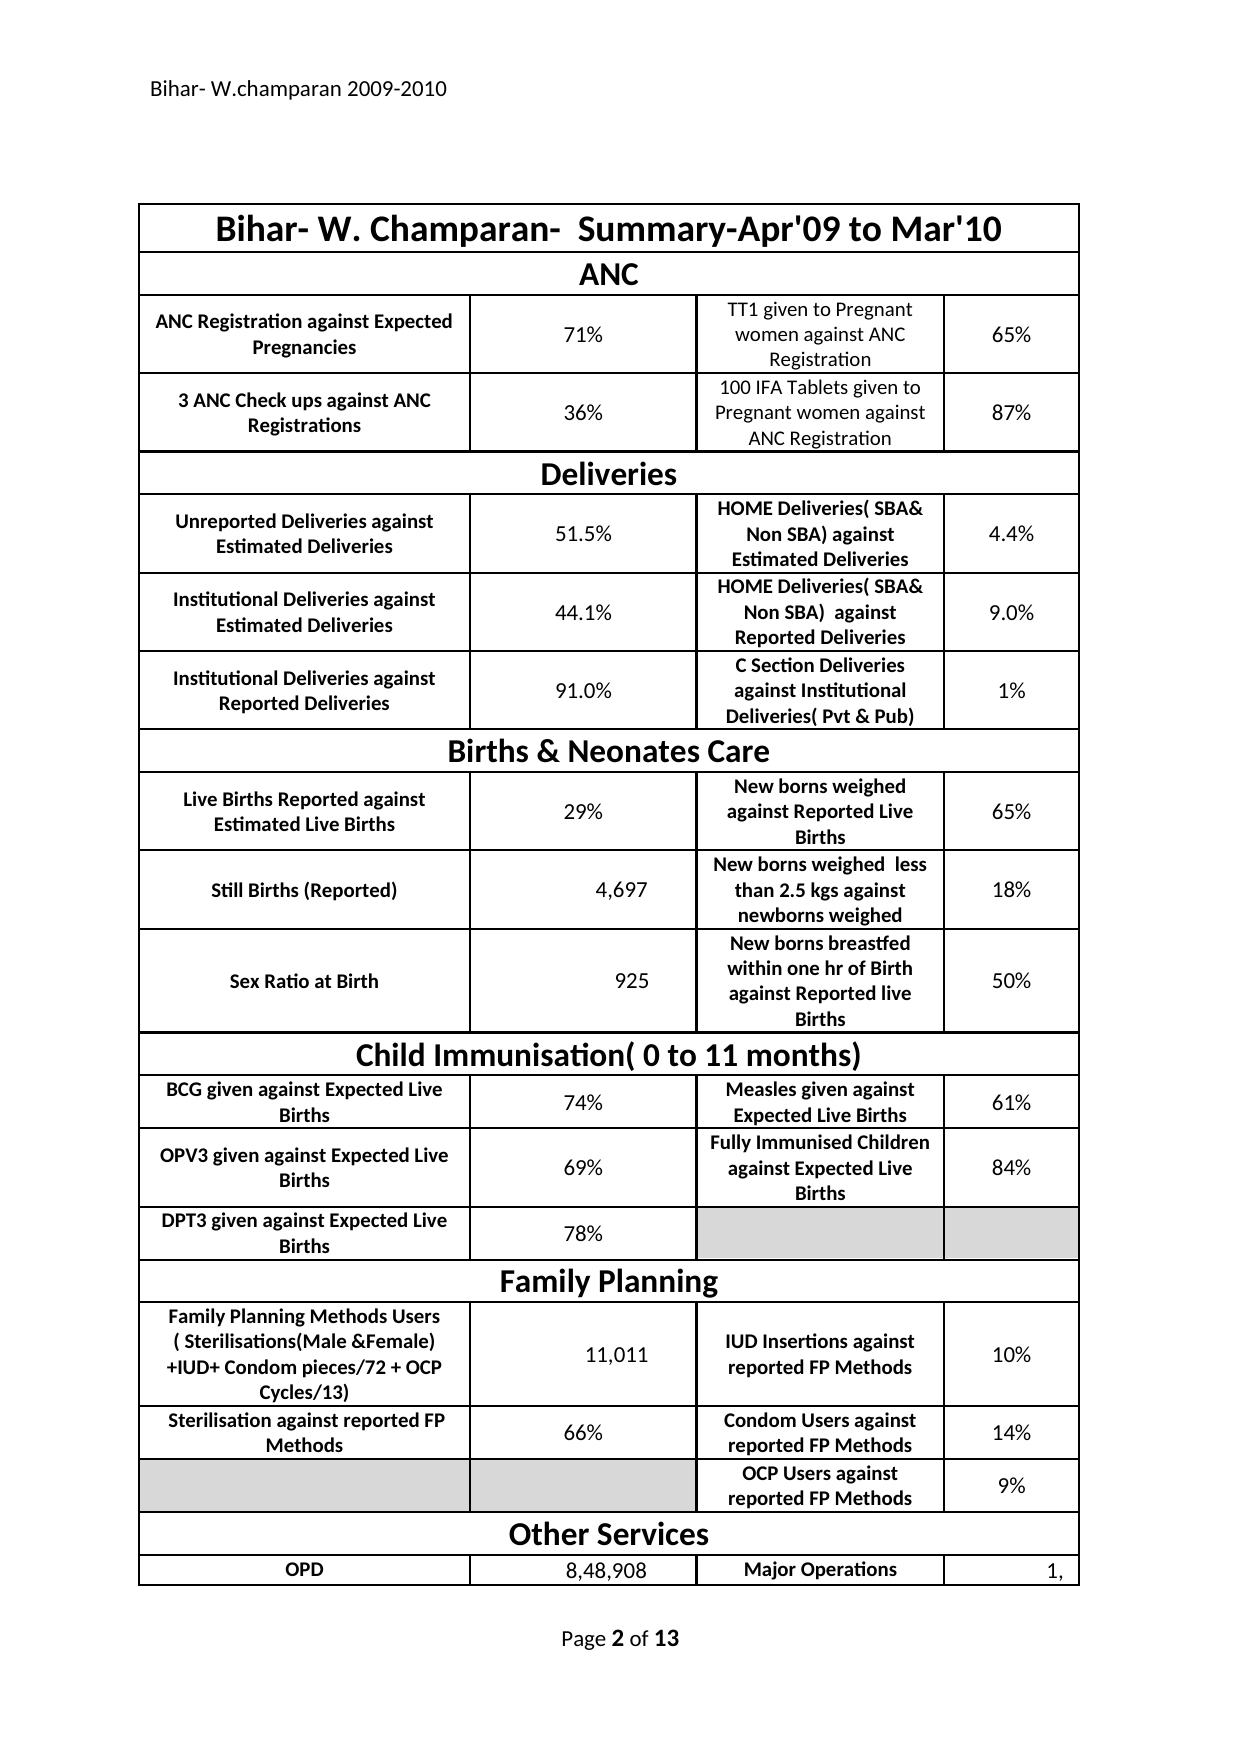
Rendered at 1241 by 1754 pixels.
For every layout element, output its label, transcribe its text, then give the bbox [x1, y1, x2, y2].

table_cell 51.5% [471, 495, 695, 572]
table_cell BCG given against Expected Live Births [140, 1076, 469, 1127]
table_cell 29% [471, 773, 695, 849]
table_cell OCP Users against reported FP Methods [698, 1460, 943, 1511]
table_cell 11,011 [471, 1303, 695, 1405]
table_cell Births & Neonates Care [140, 730, 1078, 771]
table_cell Condom Users against reported FP Methods [698, 1407, 943, 1458]
table_cell [945, 1208, 1078, 1258]
table_cell Family Planning Methods Users ( Sterilisations(Male &Female)+IUD+ Condom pieces/72 + OCP Cycles/13) [140, 1303, 469, 1405]
table_cell 65% [945, 773, 1078, 849]
table_cell Unreported Deliveries against Estimated Deliveries [140, 495, 469, 572]
table_cell DPT3 given against Expected Live Births [140, 1208, 469, 1258]
table_cell [698, 1208, 943, 1258]
table_cell New borns weighed less than 2.5 kgs against newborns weighed [698, 851, 943, 928]
table_cell [140, 1460, 469, 1511]
table_cell Sterilisation against reported FP Methods [140, 1407, 469, 1458]
table_cell 9.0% [945, 574, 1078, 650]
table_cell Child Immunisation( 0 to 11 months) [140, 1034, 1078, 1074]
table_cell C Section Deliveries against Institutional Deliveries( Pvt & Pub) [698, 652, 943, 728]
table_cell ANC [140, 253, 1078, 294]
table_cell IUD Insertions against reported FP Methods [698, 1303, 943, 1405]
table_cell 87% [945, 374, 1078, 450]
table_cell Institutional Deliveries against Reported Deliveries [140, 652, 469, 728]
table_header Bihar- W. Champaran- Summary-Apr'09 to Mar'10 [140, 205, 1078, 251]
table_cell TT1 given to Pregnant women against ANC Registration [698, 296, 943, 372]
table_cell 100 IFA Tablets given to Pregnant women against ANC Registration [698, 374, 943, 450]
table_cell Still Births (Reported) [140, 851, 469, 928]
table_cell 74% [471, 1076, 695, 1127]
table_cell ANC Registration against Expected Pregnancies [140, 296, 469, 372]
table_cell Major Operations [698, 1556, 943, 1584]
table_cell 50% [945, 930, 1078, 1031]
table_cell 925 [471, 930, 695, 1031]
table_cell Institutional Deliveries against Estimated Deliveries [140, 574, 469, 650]
table_cell 61% [945, 1076, 1078, 1127]
table_cell 18% [945, 851, 1078, 928]
table_cell New borns weighed against Reported Live Births [698, 773, 943, 849]
table_cell Deliveries [140, 453, 1078, 493]
table_cell 44.1% [471, 574, 695, 650]
table_cell 66% [471, 1407, 695, 1458]
table_cell 65% [945, 296, 1078, 372]
table_cell [471, 1460, 695, 1511]
table_cell HOME Deliveries( SBA& Non SBA) against Estimated Deliveries [698, 495, 943, 572]
table_cell 8,48,908 [471, 1556, 695, 1584]
table_cell 84% [945, 1129, 1078, 1206]
table_cell Sex Ratio at Birth [140, 930, 469, 1031]
table_cell 69% [471, 1129, 695, 1206]
table_cell Family Planning [140, 1261, 1078, 1301]
table_cell 9% [945, 1460, 1078, 1511]
table_cell Other Services [140, 1513, 1078, 1554]
table_cell 91.0% [471, 652, 695, 728]
table_cell Measles given against Expected Live Births [698, 1076, 943, 1127]
table_cell 36% [471, 374, 695, 450]
table_cell 1,724 [945, 1556, 1078, 1584]
table_cell 1% [945, 652, 1078, 728]
table_cell 78% [471, 1208, 695, 1258]
table_cell Live Births Reported against Estimated Live Births [140, 773, 469, 849]
table_cell New borns breastfed within one hr of Birth against Reported live Births [698, 930, 943, 1031]
table_cell OPV3 given against Expected Live Births [140, 1129, 469, 1206]
table_cell 4.4% [945, 495, 1078, 572]
table_cell HOME Deliveries( SBA& Non SBA) against Reported Deliveries [698, 574, 943, 650]
table_cell Fully Immunised Children against Expected Live Births [698, 1129, 943, 1206]
table_cell 10% [945, 1303, 1078, 1405]
table_cell 4,697 [471, 851, 695, 928]
table_cell OPD [140, 1556, 469, 1584]
table_cell 3 ANC Check ups against ANC Registrations [140, 374, 469, 450]
table_cell 14% [945, 1407, 1078, 1458]
table_cell 71% [471, 296, 695, 372]
